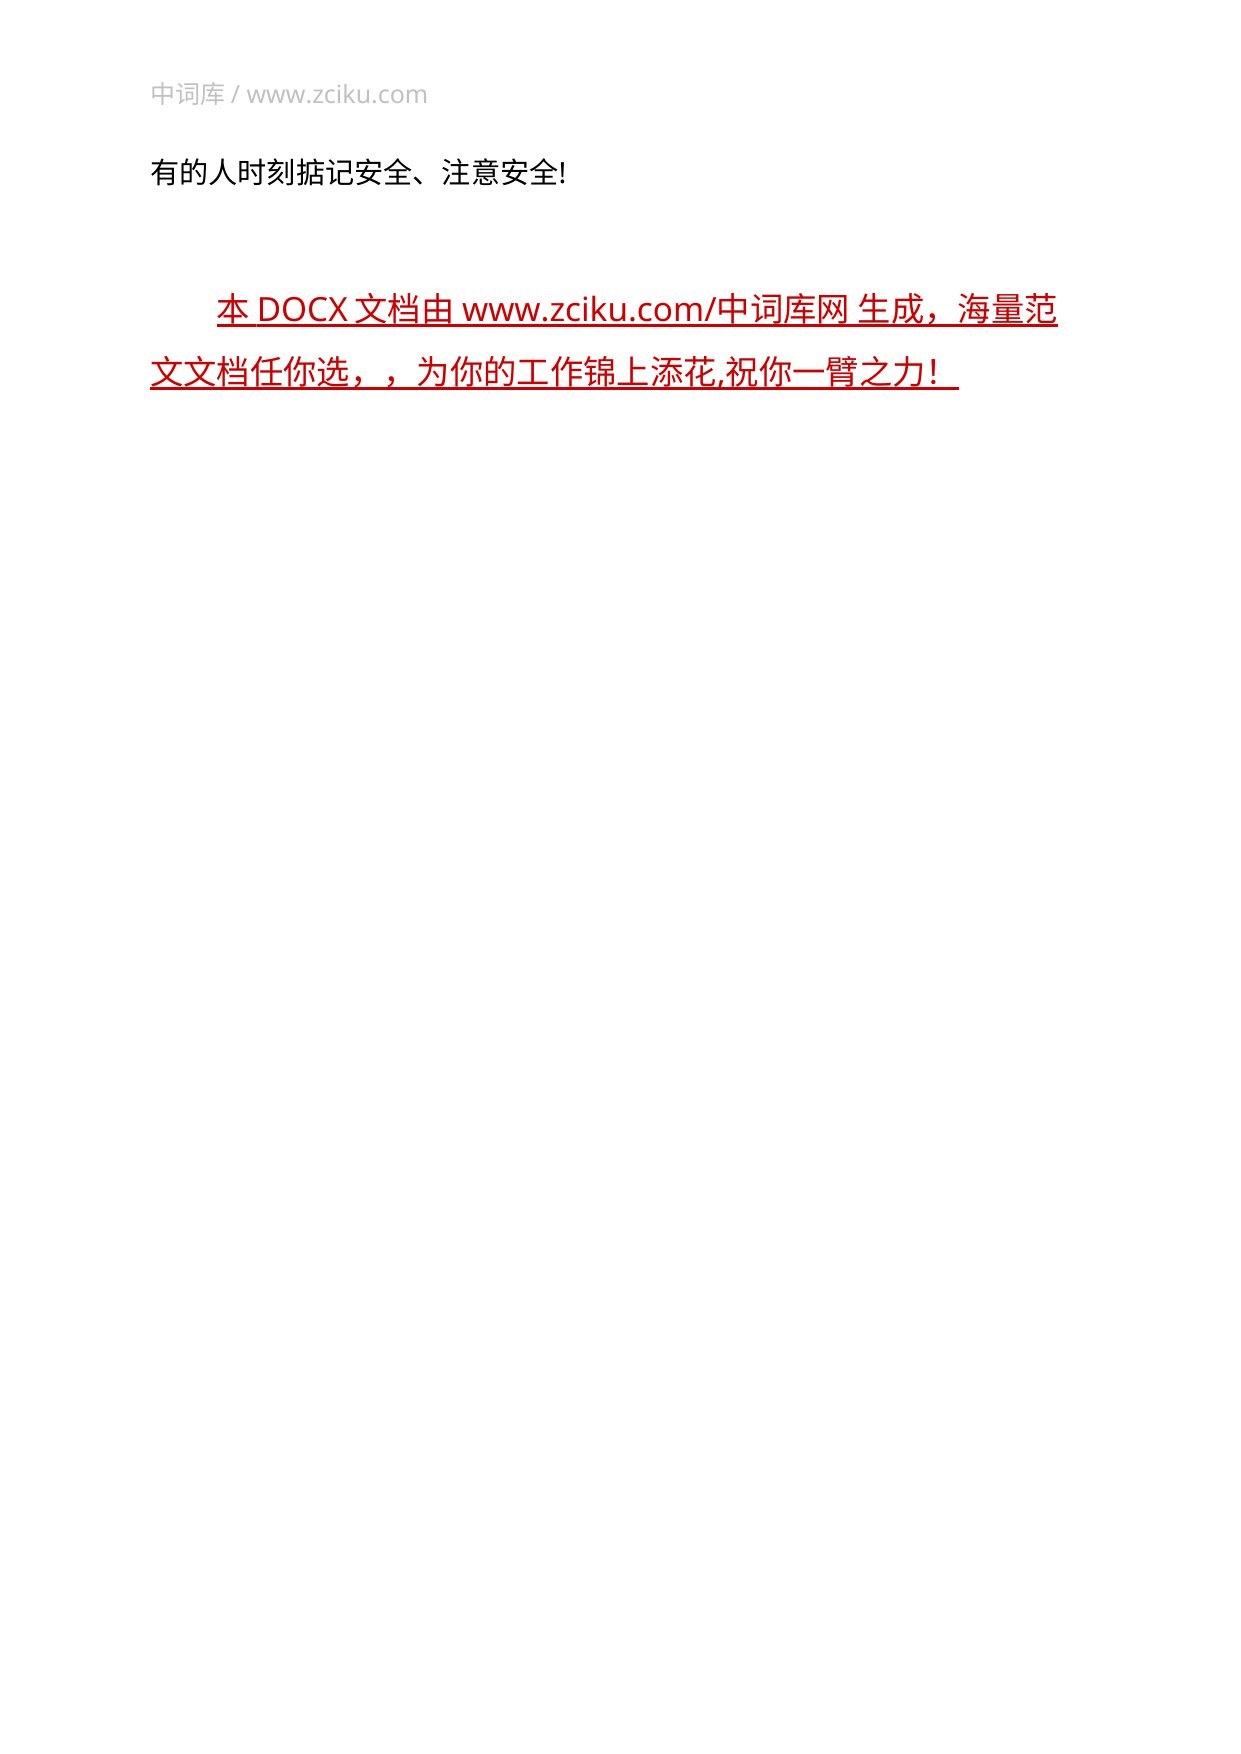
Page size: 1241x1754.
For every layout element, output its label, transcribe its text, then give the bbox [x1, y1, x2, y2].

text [150, 150, 1090, 192]
text 本DOCX文档由 www.zciku.com/中词库网 生成，海量范文文档任你选，，为你的工作锦上添花,祝你一臂之力！ [150, 283, 1090, 394]
